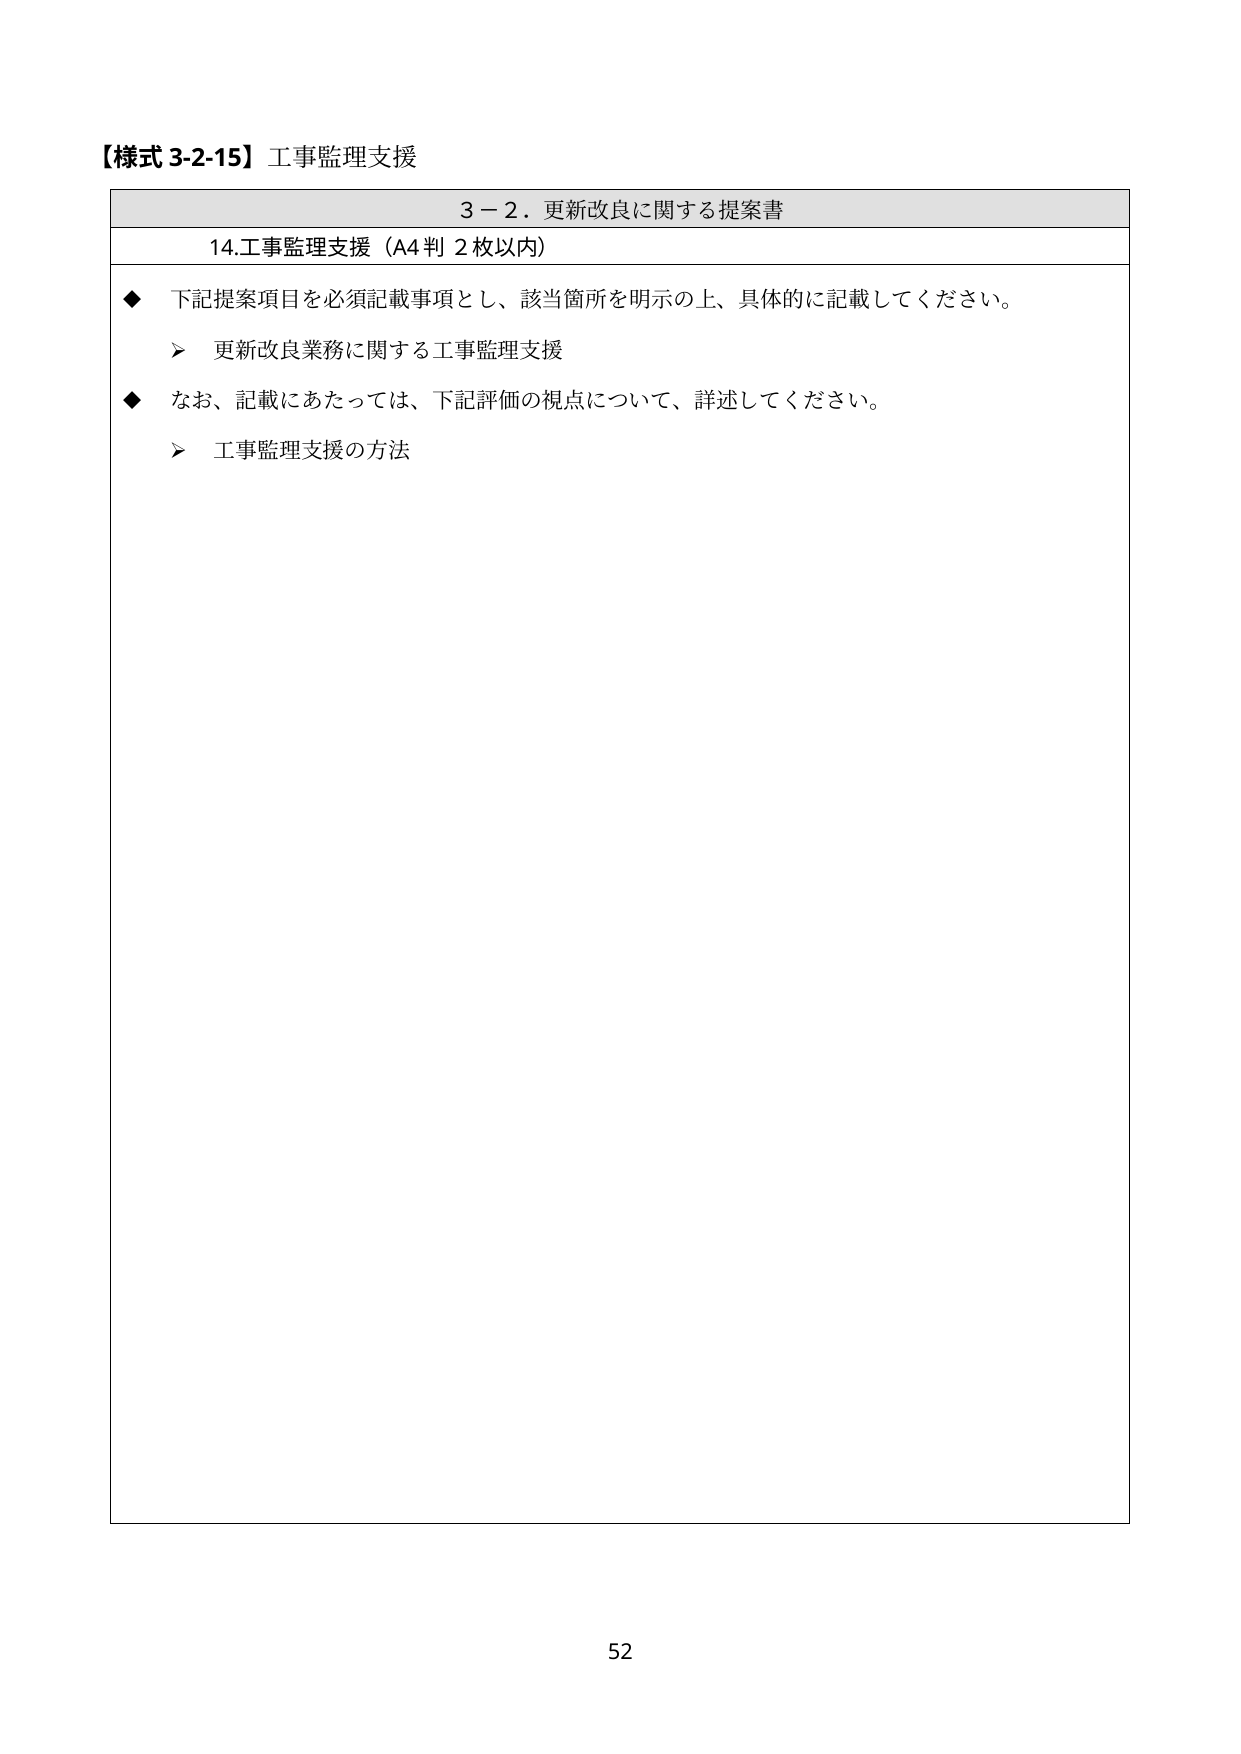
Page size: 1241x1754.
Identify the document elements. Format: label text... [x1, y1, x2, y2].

subtitle 【様式3-2-15】工事監理支援 [88, 122, 1152, 189]
table_cell 14.工事監理支援（A4判 ２枚以内） [111, 228, 1129, 264]
table_cell 下記提案項目を必須記載事項とし、該当箇所を明示の上、具体的に記載してください。 更新改良業務に関する工事監理支援 なお、記載にあたっては、下記評価の視点について、詳述してください。 工事監理支援の方法 [111, 265, 1129, 1523]
table_header ３－２．更新改良に関する提案書 [111, 190, 1129, 227]
